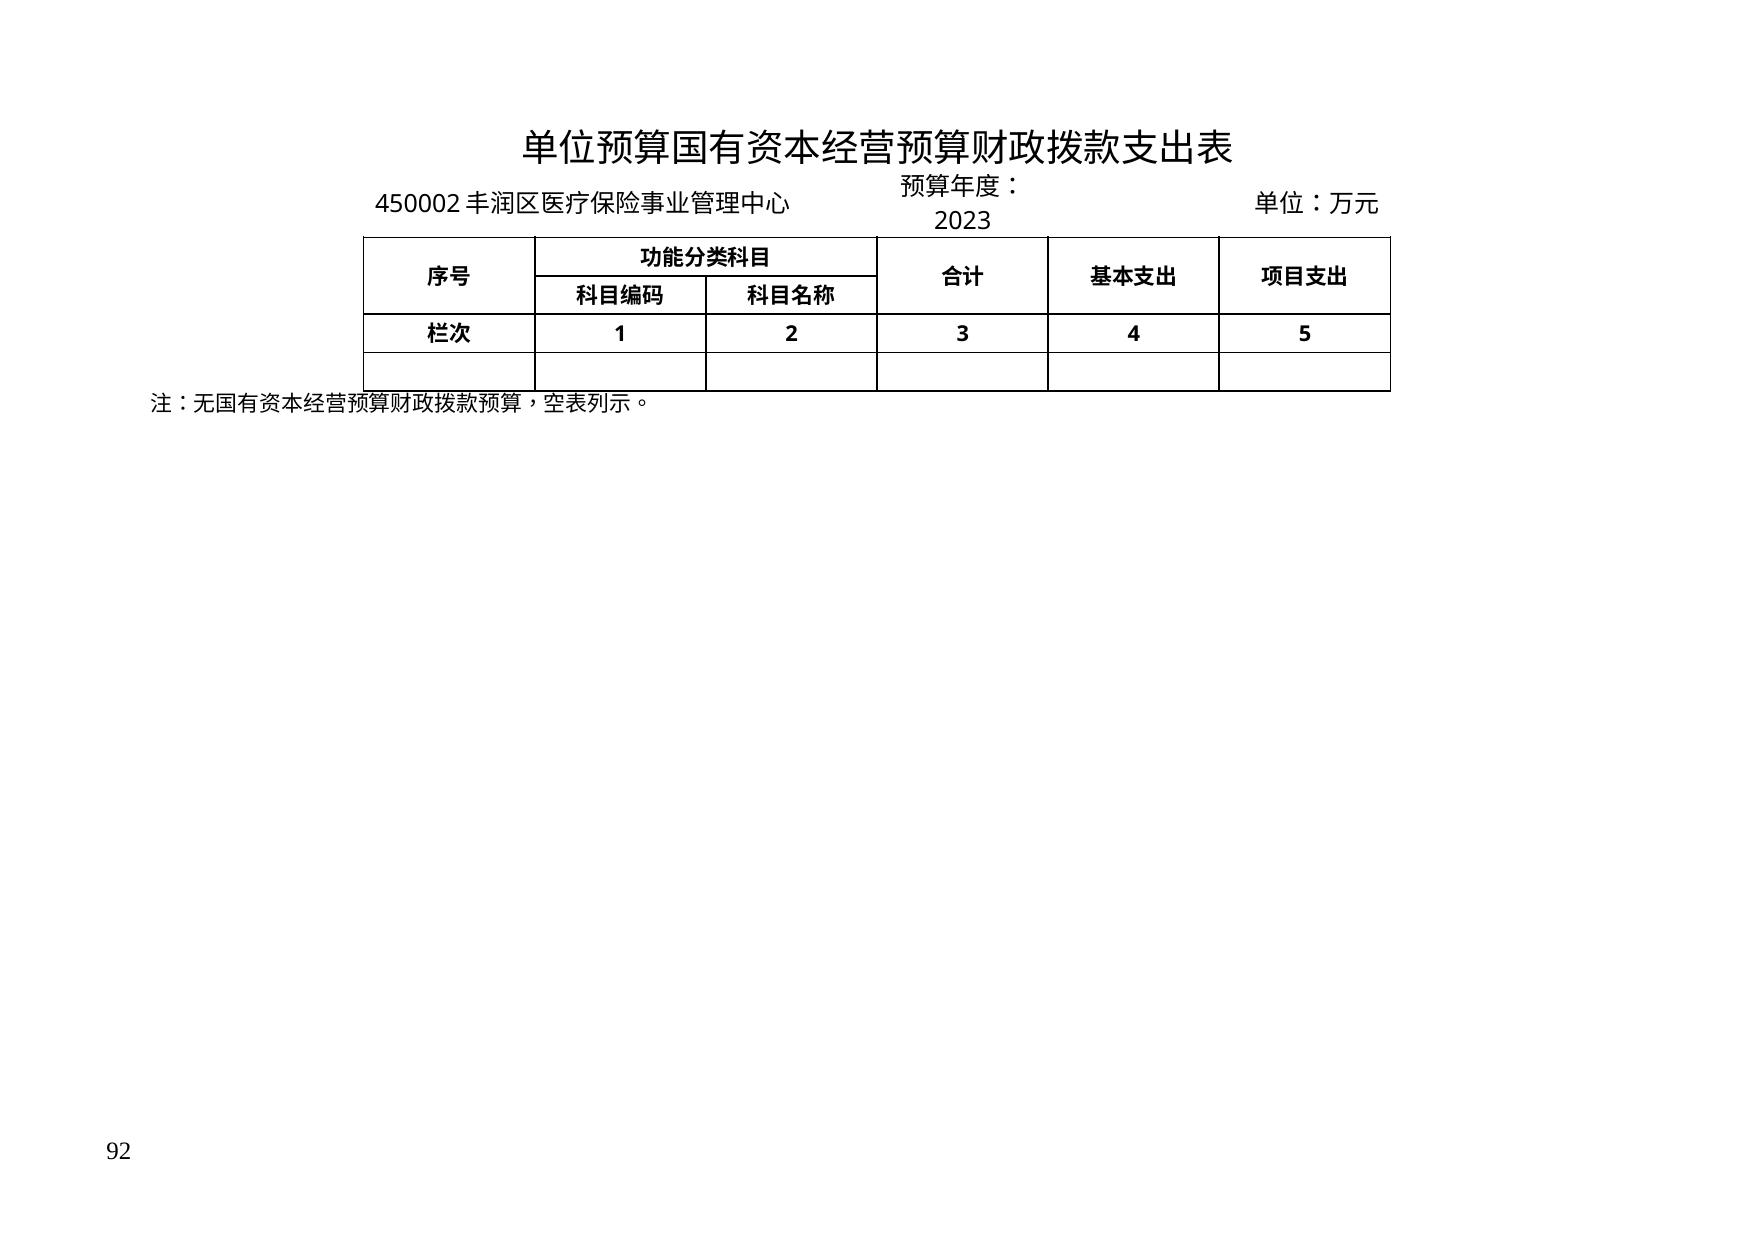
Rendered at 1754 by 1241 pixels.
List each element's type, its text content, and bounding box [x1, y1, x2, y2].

text 注：无国有资本经营预算财政拨款预算，空表列示。 [106, 392, 1648, 417]
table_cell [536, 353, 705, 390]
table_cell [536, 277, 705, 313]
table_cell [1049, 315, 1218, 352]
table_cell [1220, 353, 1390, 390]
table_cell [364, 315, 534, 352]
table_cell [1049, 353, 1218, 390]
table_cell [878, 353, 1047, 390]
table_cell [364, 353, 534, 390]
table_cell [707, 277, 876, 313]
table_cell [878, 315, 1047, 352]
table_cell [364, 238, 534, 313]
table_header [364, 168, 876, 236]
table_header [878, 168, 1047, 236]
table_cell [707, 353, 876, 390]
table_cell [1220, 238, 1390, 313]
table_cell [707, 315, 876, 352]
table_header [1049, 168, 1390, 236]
text 单位预算国有资本经营预算财政拨款支出表 [106, 142, 1648, 167]
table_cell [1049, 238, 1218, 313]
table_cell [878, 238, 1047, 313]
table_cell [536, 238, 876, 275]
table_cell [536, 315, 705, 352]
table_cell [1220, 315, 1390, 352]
